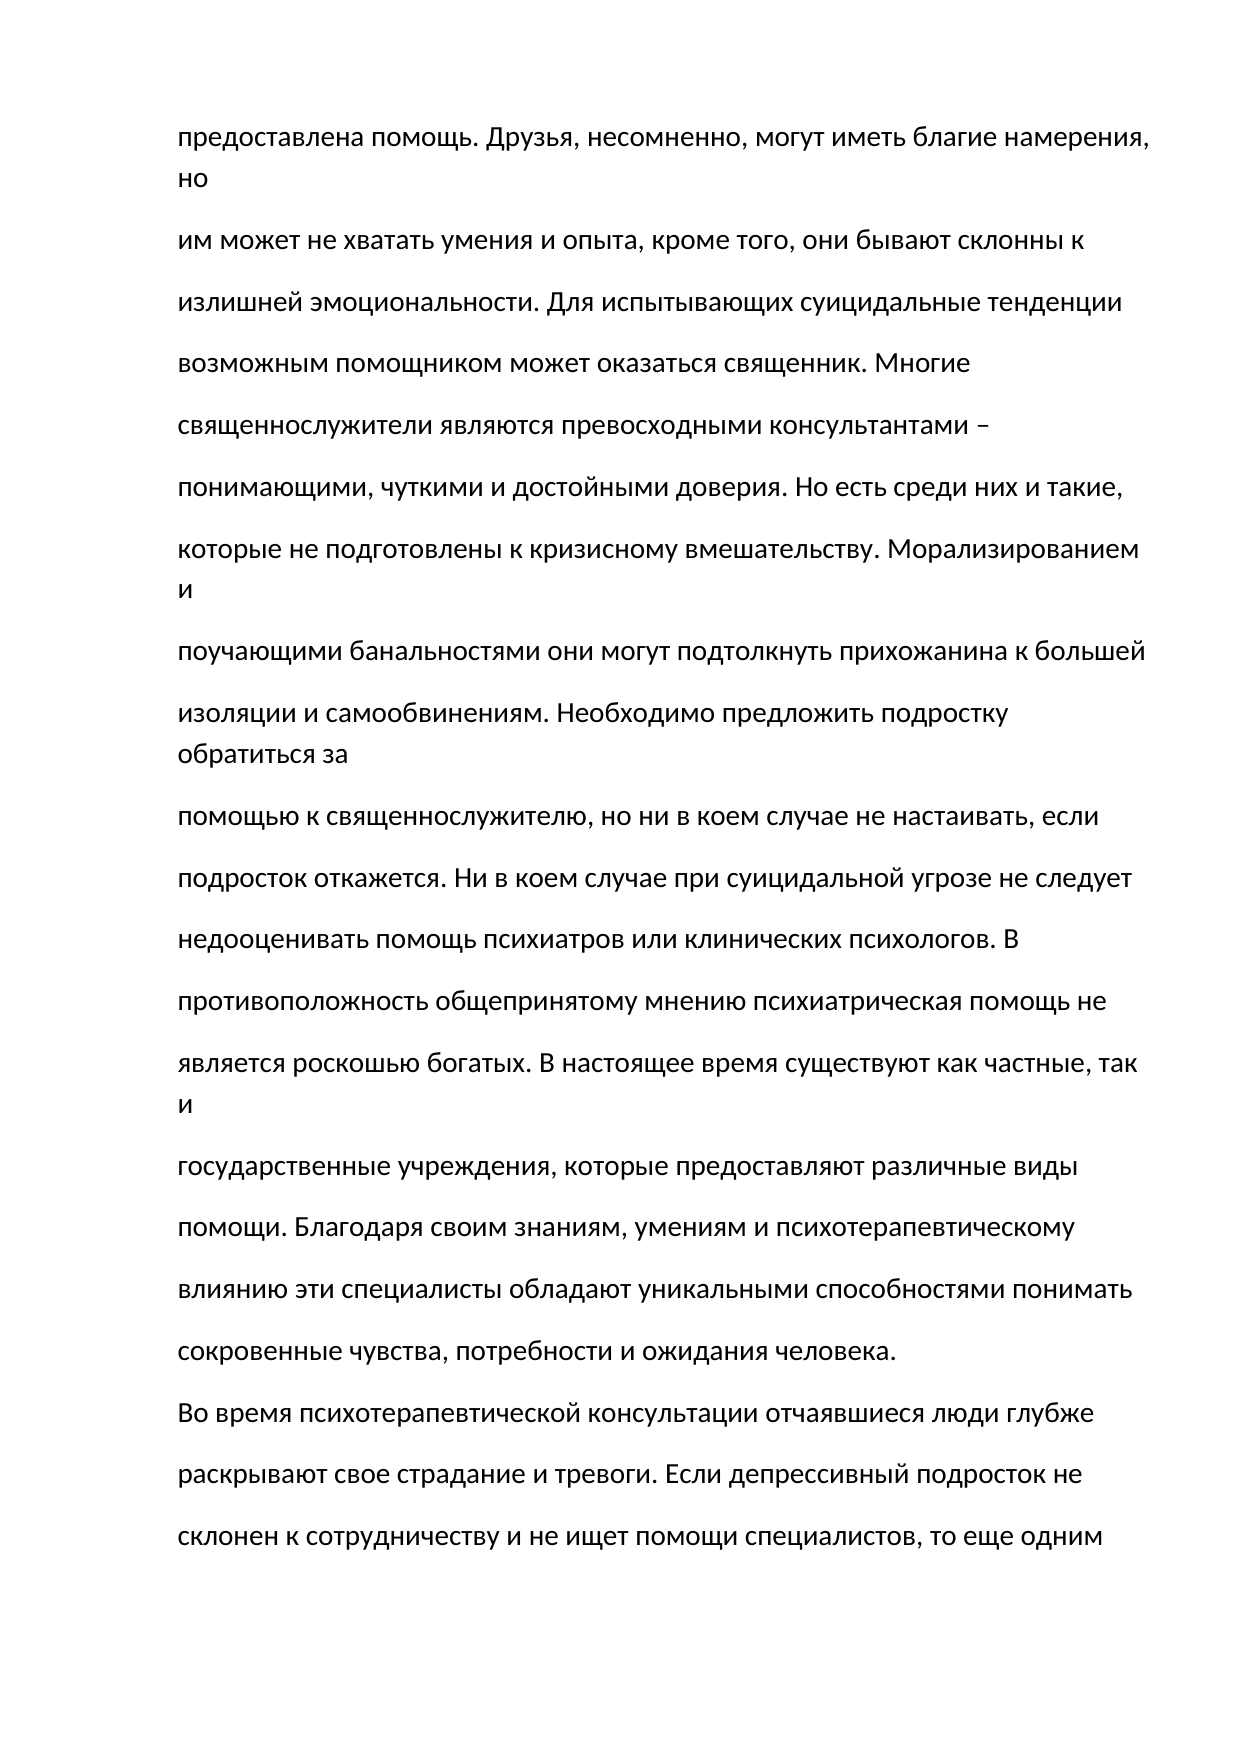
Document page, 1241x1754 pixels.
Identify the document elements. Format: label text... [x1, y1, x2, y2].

text недооценивать помощь психиатров или клинических психологов. В [177, 920, 1152, 956]
text раскрывают свое страдание и тревоги. Если депрессивный подросток не [177, 1456, 1152, 1491]
text возможным помощником может оказаться священник. Многие [177, 344, 1152, 380]
text сокровенные чувства, потребности и ожидания человека. [177, 1332, 1152, 1368]
text излишней эмоциональности. Для испытывающих суицидальные тенденции [177, 283, 1152, 318]
text помощи. Благодаря своим знаниям, умениям и психотерапевтическому [177, 1208, 1152, 1244]
text подросток откажется. Ни в коем случае при суицидальной угрозе не следует [177, 859, 1152, 894]
text им может не хватать умения и опыта, кроме того, они бывают склонны к [177, 221, 1152, 256]
text которые не подготовлены к кризисному вмешательству. Морализированием и [177, 530, 1152, 606]
text предоставлена помощь. Друзья, несомненно, могут иметь благие намерения, но [177, 118, 1152, 195]
text Во время психотерапевтической консультации отчаявшиеся люди глубже [177, 1394, 1152, 1429]
text склонен к сотрудничеству и не ищет помощи специалистов, то еще одним [177, 1517, 1152, 1553]
text священнослужители являются превосходными консультантами – [177, 406, 1152, 442]
text поучающими банальностями они могут подтолкнуть прихожанина к большей [177, 632, 1152, 668]
text противоположность общепринятому мнению психиатрическая помощь не [177, 982, 1152, 1018]
text является роскошью богатых. В настоящее время существуют как частные, так и [177, 1044, 1152, 1121]
text помощью к священнослужителю, но ни в коем случае не настаивать, если [177, 797, 1152, 832]
text влиянию эти специалисты обладают уникальными способностями понимать [177, 1270, 1152, 1306]
text понимающими, чуткими и достойными доверия. Но есть среди них и такие, [177, 468, 1152, 503]
text государственные учреждения, которые предоставляют различные виды [177, 1147, 1152, 1182]
text изоляции и самообвинениям. Необходимо предложить подростку обратиться за [177, 694, 1152, 771]
